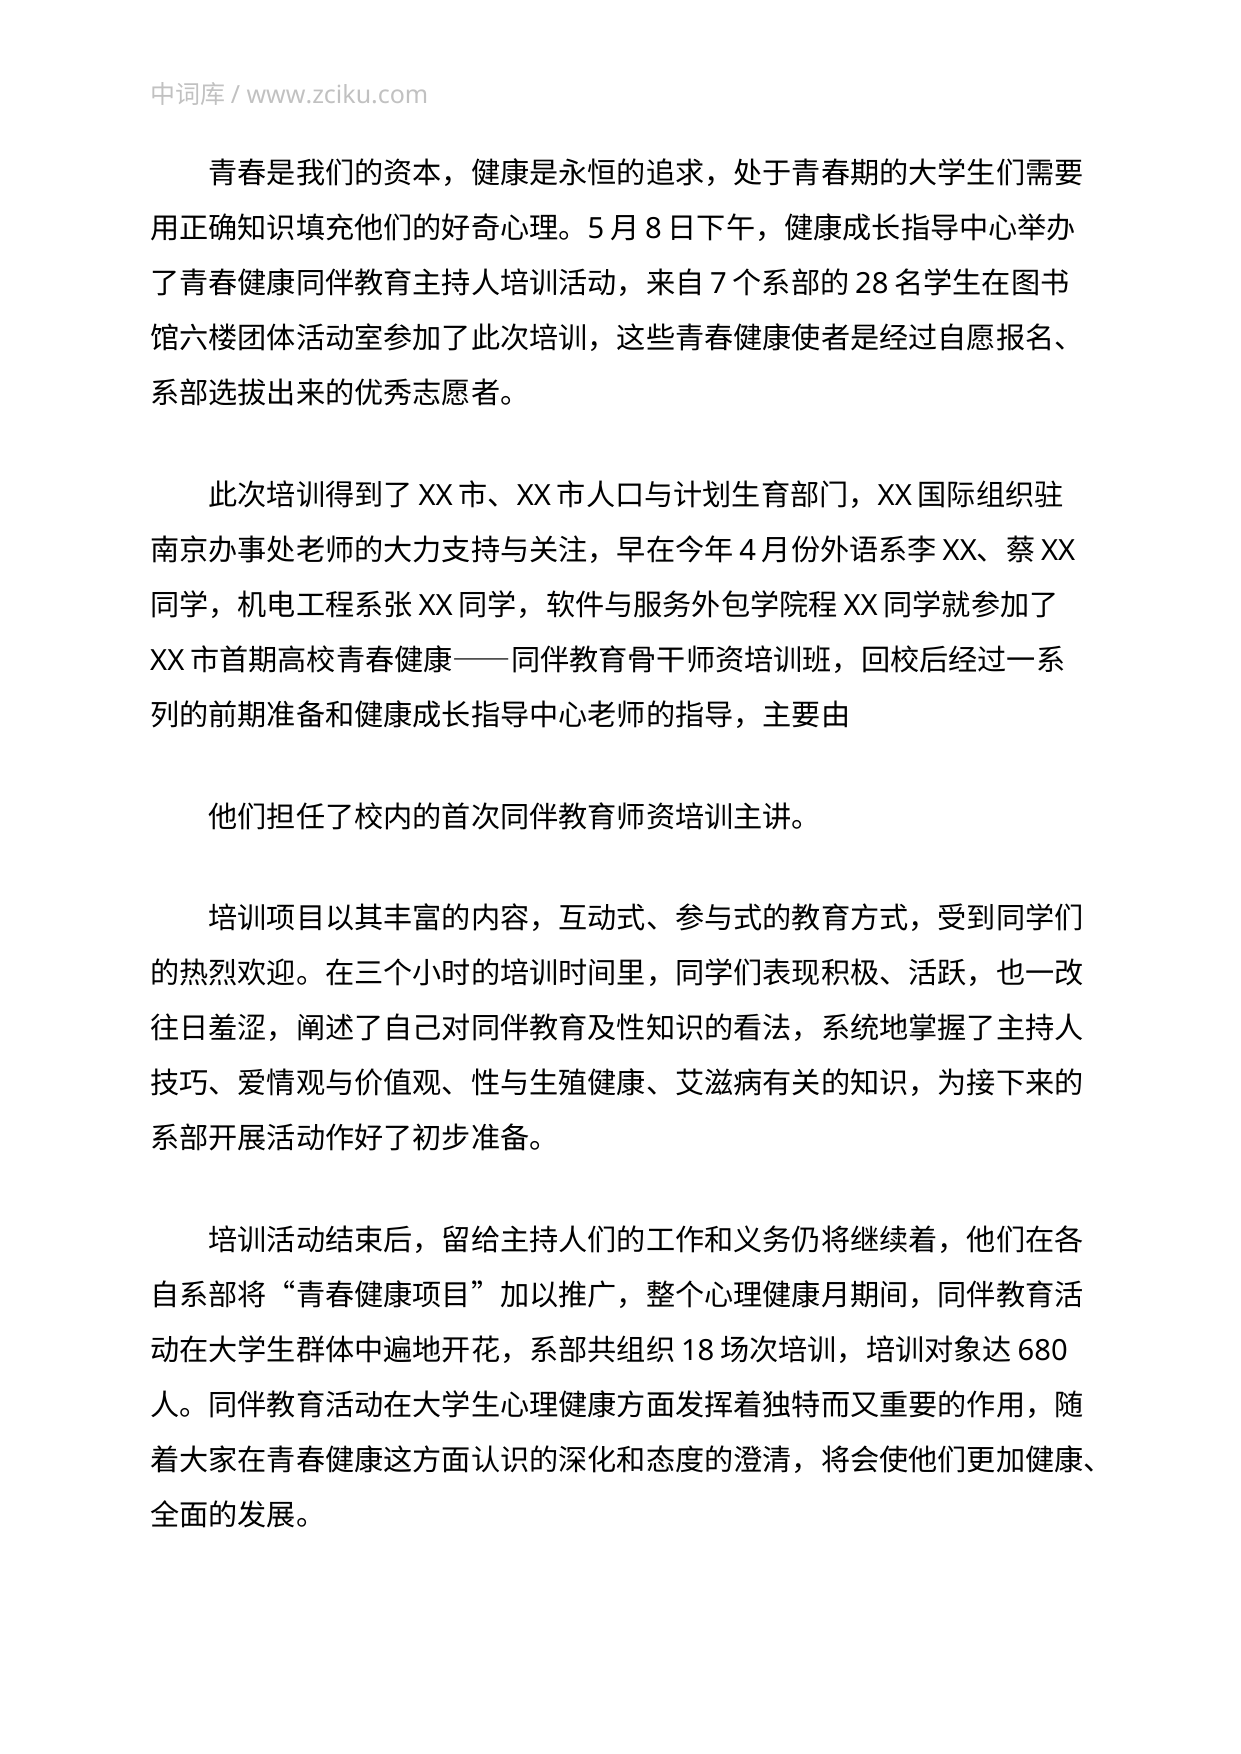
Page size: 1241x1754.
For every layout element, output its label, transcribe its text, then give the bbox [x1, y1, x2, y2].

text 培训活动结束后，留给主持人们的工作和义务仍将继续着，他们在各自系部将“青春健康项目”加以推广，整个心理健康月期间，同伴教育活动在大学生群体中遍地开花，系部共组织18场次培训，培训对象达680人。同伴教育活动在大学生心理健康方面发挥着独特而又重要的作用，随着大家在青春健康这方面认识的深化和态度的澄清，将会使他们更加健康、全面的发展。 [150, 1216, 1090, 1533]
text 此次培训得到了XX市、XX市人口与计划生育部门，XX国际组织驻南京办事处老师的大力支持与关注，早在今年4月份外语系李XX、蔡XX同学，机电工程系张XX同学，软件与服务外包学院程XX同学就参加了XX市首期高校青春健康——同伴教育骨干师资培训班，回校后经过一系列的前期准备和健康成长指导中心老师的指导，主要由 [150, 472, 1090, 734]
text 培训项目以其丰富的内容，互动式、参与式的教育方式，受到同学们的热烈欢迎。在三个小时的培训时间里，同学们表现积极、活跃，也一改往日羞涩，阐述了自己对同伴教育及性知识的看法，系统地掌握了主持人技巧、爱情观与价值观、性与生殖健康、艾滋病有关的知识，为接下来的系部开展活动作好了初步准备。 [150, 895, 1090, 1157]
text 青春是我们的资本，健康是永恒的追求，处于青春期的大学生们需要用正确知识填充他们的好奇心理。5月8日下午，健康成长指导中心举办了青春健康同伴教育主持人培训活动，来自7个系部的28名学生在图书馆六楼团体活动室参加了此次培训，这些青春健康使者是经过自愿报名、系部选拔出来的优秀志愿者。 [150, 150, 1090, 412]
text 他们担任了校内的首次同伴教育师资培训主讲。 [150, 793, 1090, 836]
